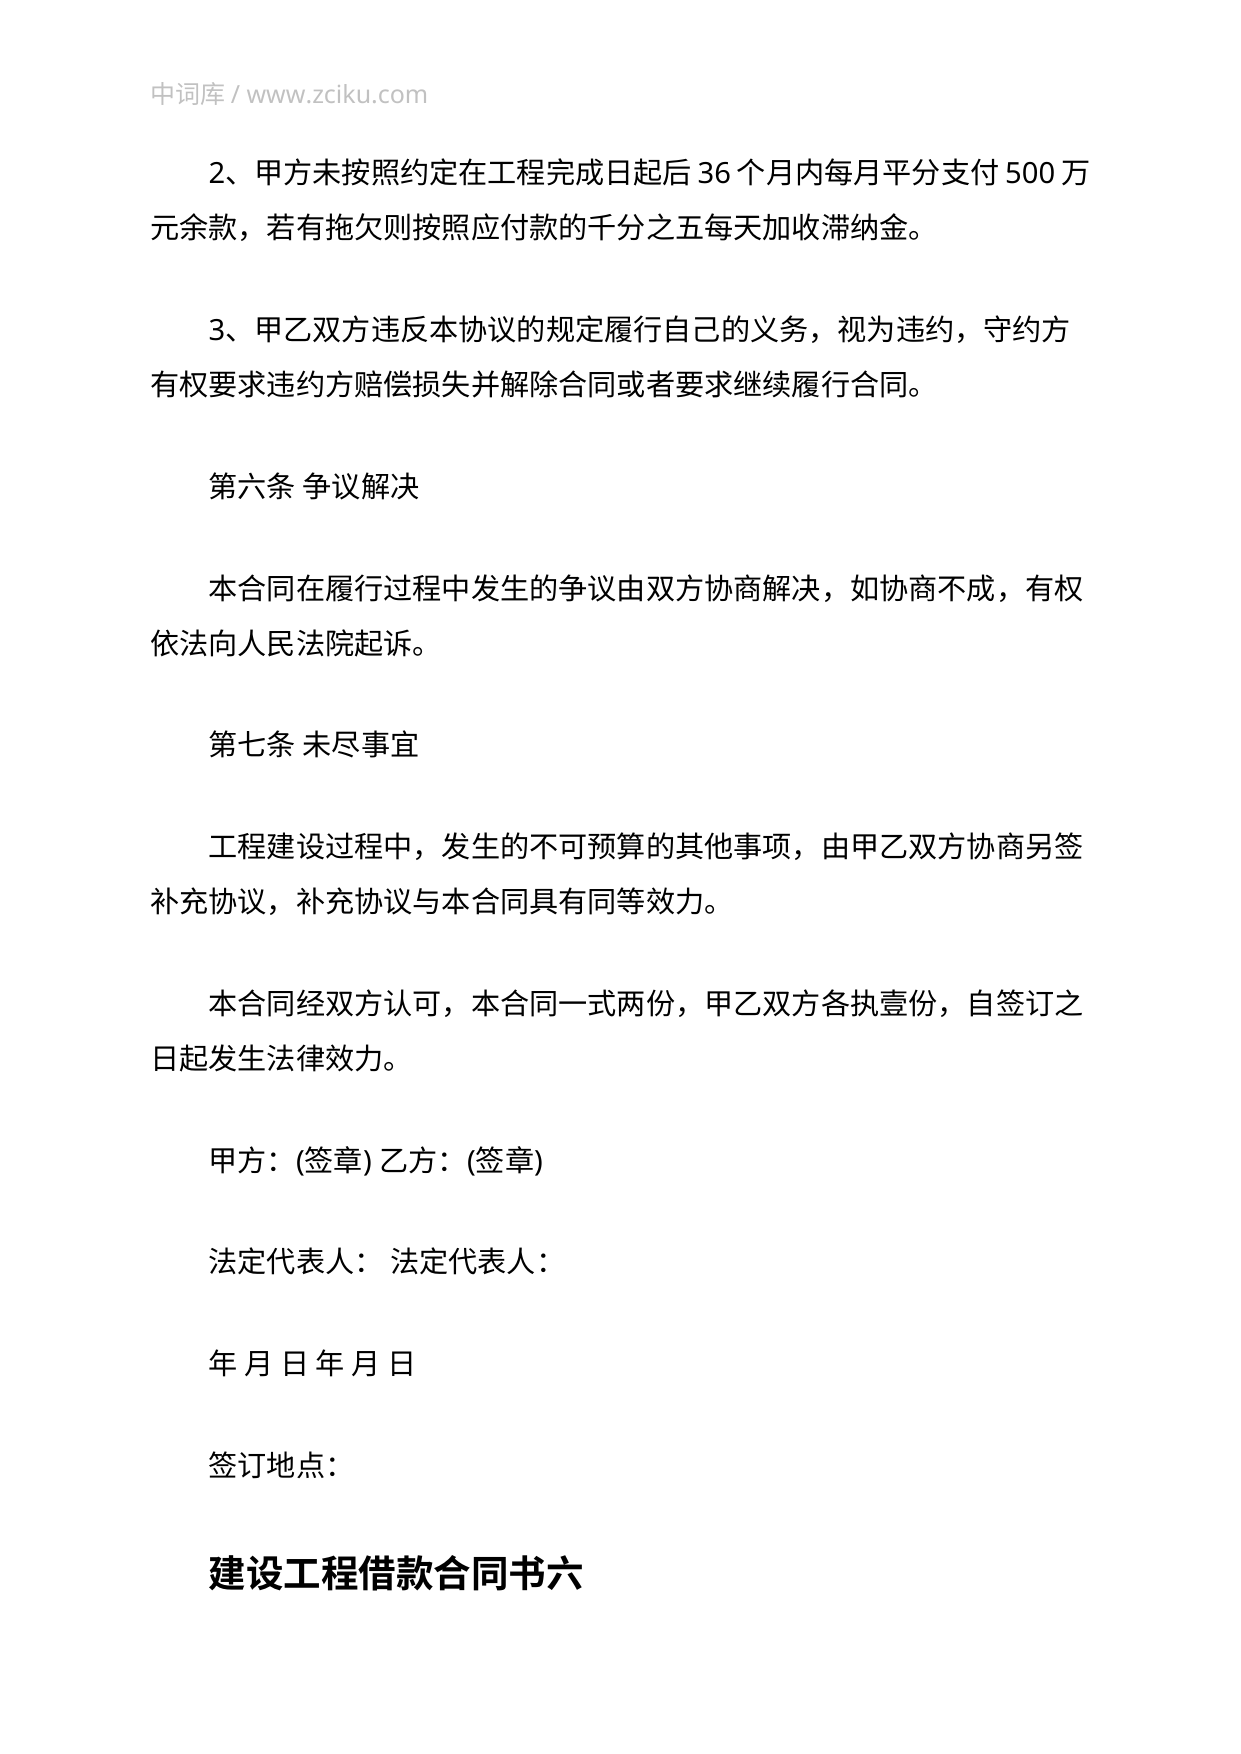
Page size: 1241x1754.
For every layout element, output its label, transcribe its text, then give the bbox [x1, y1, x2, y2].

text 建设工程借款合同书六 [150, 1544, 1090, 1599]
text 3、甲乙双方违反本协议的规定履行自己的义务，视为违约，守约方有权要求违约方赔偿损失并解除合同或者要求继续履行合同。 [150, 307, 1090, 404]
text 法定代表人： 法定代表人： [150, 1239, 1090, 1281]
text 本合同经双方认可，本合同一式两份，甲乙双方各执壹份，自签订之日起发生法律效力。 [150, 980, 1090, 1078]
text 本合同在履行过程中发生的争议由双方协商解决，如协商不成，有权依法向人民法院起诉。 [150, 565, 1090, 662]
text 工程建设过程中，发生的不可预算的其他事项，由甲乙双方协商另签补充协议，补充协议与本合同具有同等效力。 [150, 824, 1090, 921]
text 年 月 日 年 月 日 [150, 1341, 1090, 1383]
text 第六条 争议解决 [150, 463, 1090, 506]
text 2、甲方未按照约定在工程完成日起后36个月内每月平分支付500万元余款，若有拖欠则按照应付款的千分之五每天加收滞纳金。 [150, 150, 1090, 247]
text 第七条 未尽事宜 [150, 722, 1090, 764]
text 甲方：(签章) 乙方：(签章) [150, 1137, 1090, 1179]
text 签订地点： [150, 1443, 1090, 1485]
